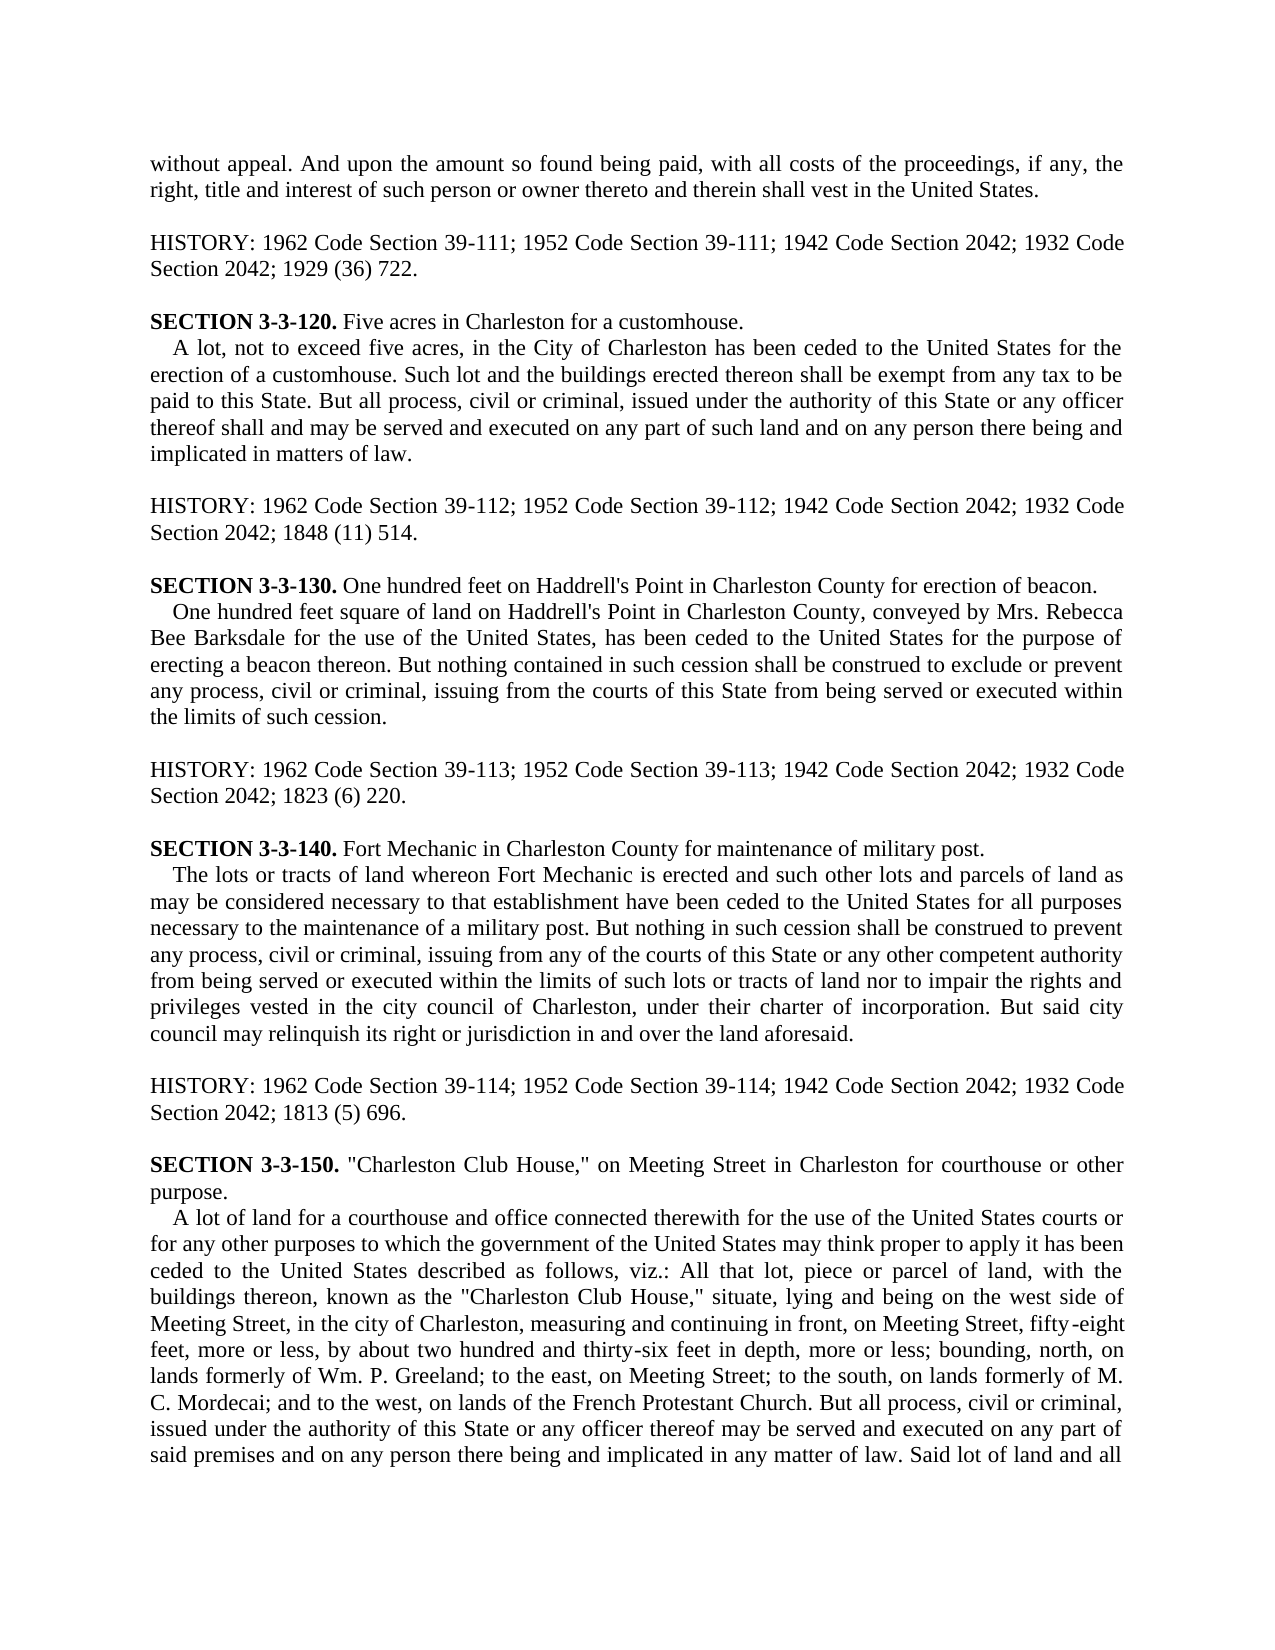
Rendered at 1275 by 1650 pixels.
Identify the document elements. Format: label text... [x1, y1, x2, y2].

text HISTORY: 1962 Code Section 39-114; 1952 Code Section 39-114; 1942 Code Section 2042; 1932 Code Section 2042; 1813 (5) 696. [150, 1072, 1125, 1125]
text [150, 150, 1125, 203]
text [150, 1204, 1125, 1468]
text HISTORY: 1962 Code Section 39-113; 1952 Code Section 39-113; 1942 Code Section 2042; 1932 Code Section 2042; 1823 (6) 220. [150, 756, 1125, 809]
text HISTORY: 1962 Code Section 39-112; 1952 Code Section 39-112; 1942 Code Section 2042; 1932 Code Section 2042; 1848 (11) 514. [150, 493, 1125, 545]
text One hundred feet square of land on Haddrell's Point in Charleston County, conveyed by Mrs. Rebecca Bee Barksdale for the use of the United States, has been ceded to the United States for the purpose of erecting a beacon thereon. But nothing contained in such cession shall be construed to exclude or prevent any process, civil or criminal, issuing from the courts of this State from being served or executed within the limits of such cession. [150, 598, 1125, 730]
text SECTION 3-3-150. "Charleston Club House," on Meeting Street in Charleston for courthouse or other purpose. [150, 1151, 1125, 1204]
text SECTION 3-3-140. Fort Mechanic in Charleston County for maintenance of military post. [150, 835, 1125, 862]
text A lot, not to exceed five acres, in the City of Charleston has been ceded to the United States for the erection of a customhouse. Such lot and the buildings erected thereon shall be exempt from any tax to be paid to this State. But all process, civil or criminal, issued under the authority of this State or any officer thereof shall and may be served and executed on any part of such land and on any person there being and implicated in matters of law. [150, 334, 1125, 466]
text SECTION 3-3-120. Five acres in Charleston for a customhouse. [150, 308, 1125, 334]
text SECTION 3-3-130. One hundred feet on Haddrell's Point in Charleston County for erection of beacon. [150, 572, 1125, 598]
text HISTORY: 1962 Code Section 39-111; 1952 Code Section 39-111; 1942 Code Section 2042; 1932 Code Section 2042; 1929 (36) 722. [150, 229, 1125, 282]
text The lots or tracts of land whereon Fort Mechanic is erected and such other lots and parcels of land as may be considered necessary to that establishment have been ceded to the United States for all purposes necessary to the maintenance of a military post. But nothing in such cession shall be construed to prevent any process, civil or criminal, issuing from any of the courts of this State or any other competent authority from being served or executed within the limits of such lots or tracts of land nor to impair the rights and privileges vested in the city council of Charleston, under their charter of incorporation. But said city council may relinquish its right or jurisdiction in and over the land aforesaid. [150, 862, 1125, 1046]
